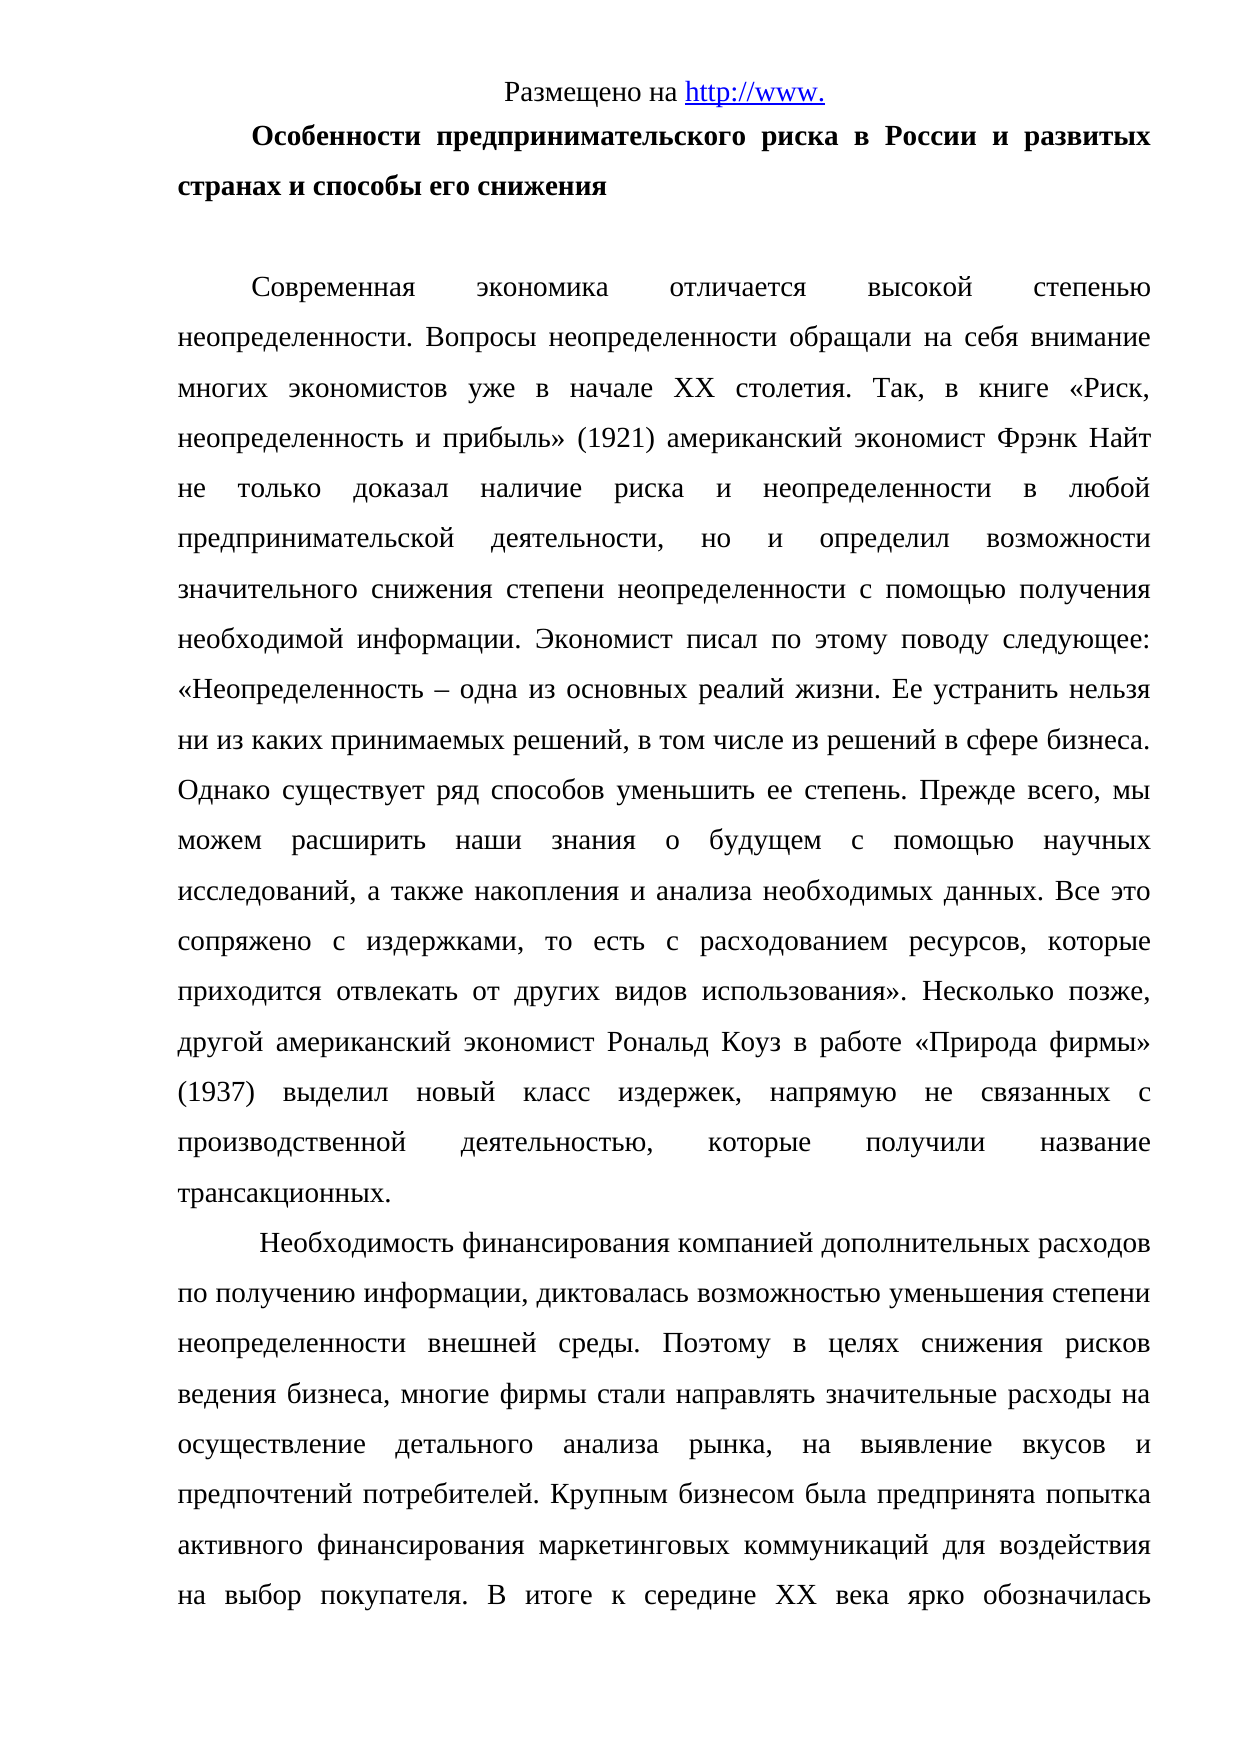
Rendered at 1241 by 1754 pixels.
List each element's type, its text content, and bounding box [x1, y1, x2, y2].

text Современная экономика отличается высокой степенью неопределенности. Вопросы неопределенности обращали на себя внимание многих экономистов уже в начале XX столетия. Так, в книге «Риск, неопределенность и прибыль» (1921) американский экономист Фрэнк Найт не только доказал наличие риска и неопределенности в любой предпринимательской деятельности, но и определил возможности значительного снижения степени неопределенности с помощью получения необходимой информации. Экономист писал по этому поводу следующее: «Неопределенность – одна из основных реалий жизни. Ее устранить нельзя ни из каких принимаемых решений, в том числе из решений в сфере бизнеса. Однако существует ряд способов уменьшить ее степень. Прежде всего, мы можем расширить наши знания о будущем с помощью научных исследований, а также накопления и анализа необходимых данных. Все это сопряжено с издержками, то есть с расходованием ресурсов, которые приходится отвлекать от других видов использования». Несколько позже, другой американский экономист Рональд Коуз в работе «Природа фирмы» (1937) выделил новый класс издержек, напрямую не связанных с производственной деятельностью, которые получили название трансакционных. [177, 269, 1152, 1208]
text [177, 1225, 1152, 1611]
text Особенности предпринимательского риска в России и развитых странах и способы его снижения [177, 118, 1152, 202]
